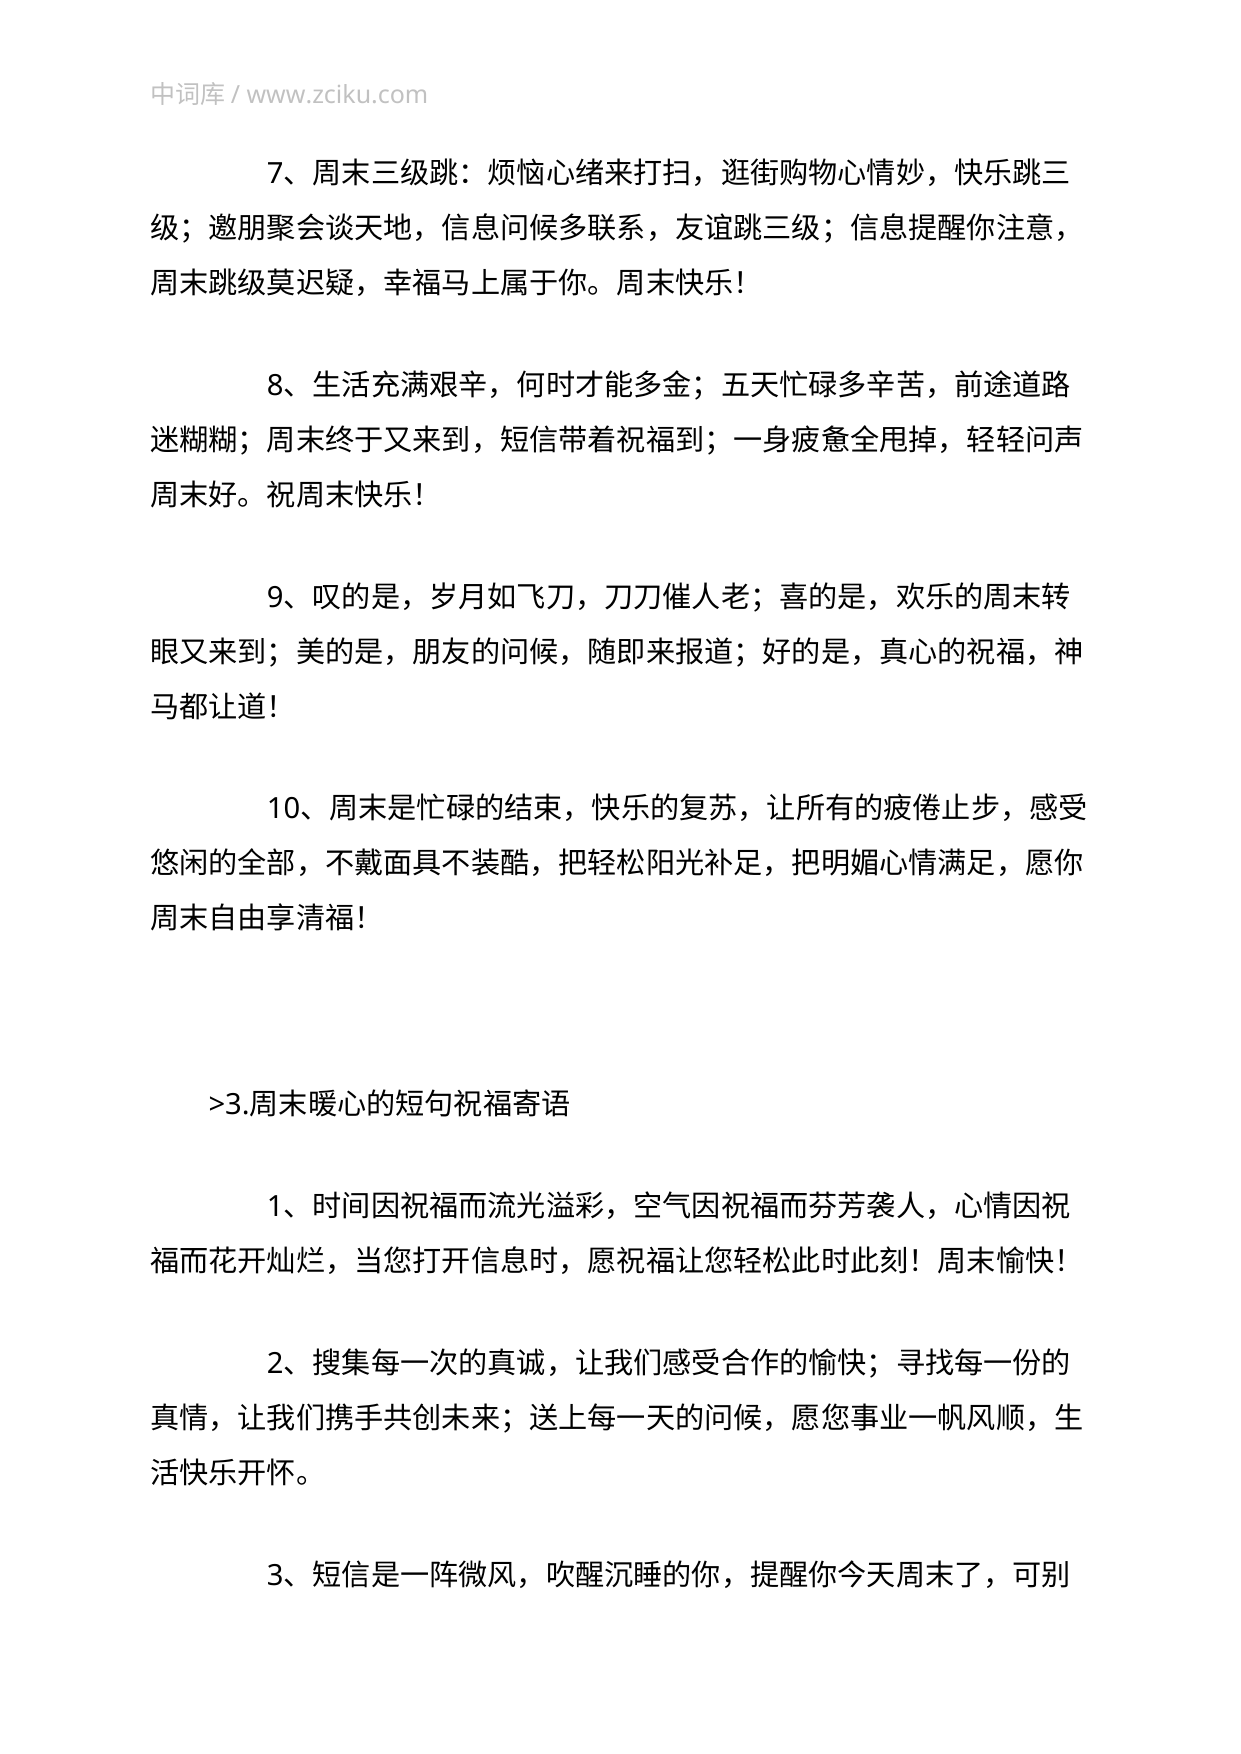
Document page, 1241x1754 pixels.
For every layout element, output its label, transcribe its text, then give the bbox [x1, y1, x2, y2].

text 10、周末是忙碌的结束，快乐的复苏，让所有的疲倦止步，感受悠闲的全部，不戴面具不装酷，把轻松阳光补足，把明媚心情满足，愿你周末自由享清福！ [150, 785, 1090, 937]
text 9、叹的是，岁月如飞刀，刀刀催人老；喜的是，欢乐的周末转眼又来到；美的是，朋友的问候，随即来报道；好的是，真心的祝福，神马都让道！ [150, 573, 1090, 726]
text 7、周末三级跳：烦恼心绪来打扫，逛街购物心情妙，快乐跳三级；邀朋聚会谈天地，信息问候多联系，友谊跳三级；信息提醒你注意，周末跳级莫迟疑，幸福马上属于你。周末快乐！ [150, 150, 1090, 302]
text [150, 1551, 1090, 1594]
text 8、生活充满艰辛，何时才能多金；五天忙碌多辛苦，前途道路迷糊糊；周末终于又来到，短信带着祝福到；一身疲惫全甩掉，轻轻问声周末好。祝周末快乐！ [150, 362, 1090, 514]
text 1、时间因祝福而流光溢彩，空气因祝福而芬芳袭人，心情因祝福而花开灿烂，当您打开信息时，愿祝福让您轻松此时此刻！周末愉快！ [150, 1183, 1090, 1280]
text 2、搜集每一次的真诚，让我们感受合作的愉快；寻找每一份的真情，让我们携手共创未来；送上每一天的问候，愿您事业一帆风顺，生活快乐开怀。 [150, 1339, 1090, 1492]
text >3.周末暖心的短句祝福寄语 [150, 1081, 1090, 1123]
